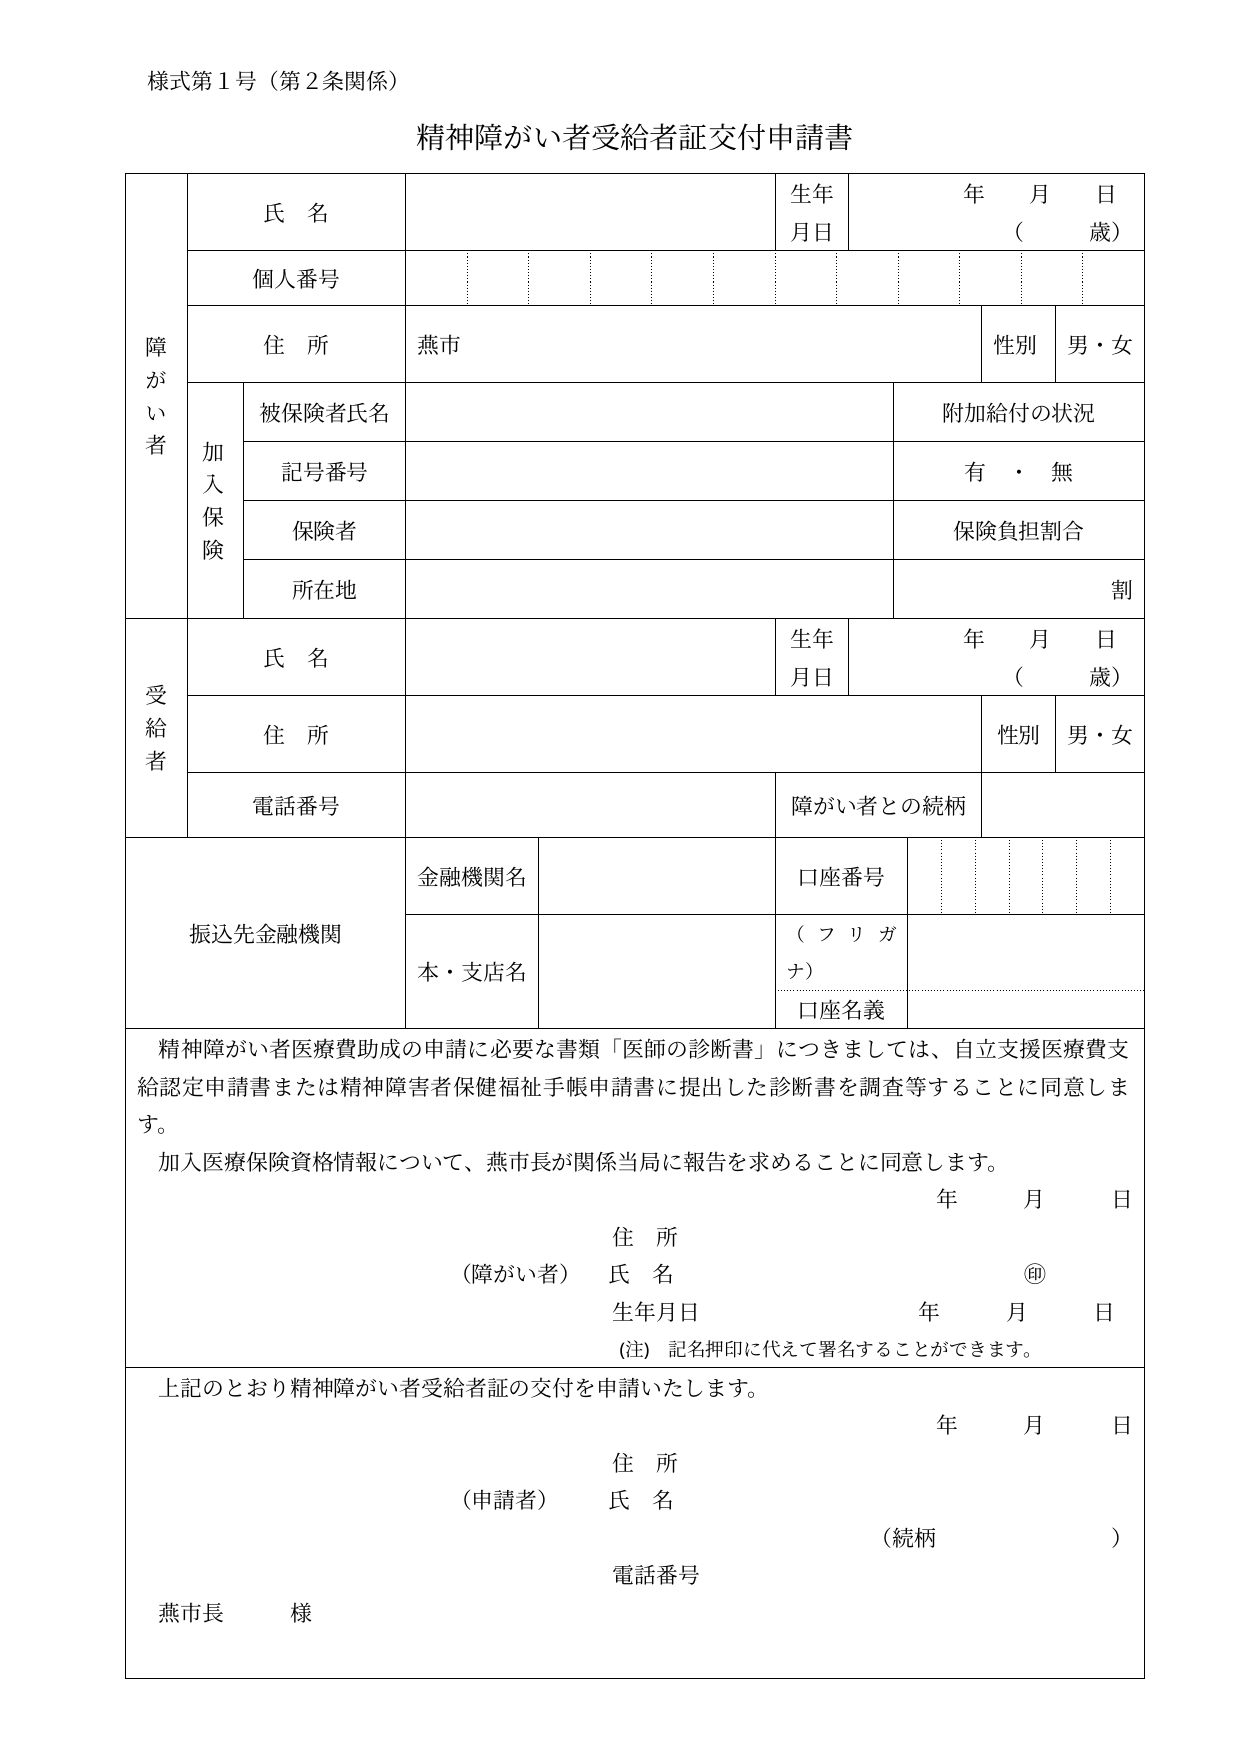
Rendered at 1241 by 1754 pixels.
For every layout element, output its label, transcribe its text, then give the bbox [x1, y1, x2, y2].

table_cell [837, 251, 898, 305]
table_cell 住所 [188, 696, 405, 772]
table_cell [529, 251, 590, 305]
table_header [406, 174, 775, 250]
table_cell [1043, 838, 1077, 913]
table_cell 金融機関名 [406, 838, 538, 913]
text 様式第１号（第２条関係） [148, 61, 1122, 98]
table_cell 精神障がい者医療費助成の申請に必要な書類「医師の診断書」につきましては、自立支援医療費支給認定申請書または精神障害者保健福祉手帳申請書に提出した診断書を調査等することに同意します。 加入医療保険資格情報について、燕市長が関係当局に報告を求めることに同意します。 年 月 日 住所 （障がい者） 氏名 ㊞ 生年月日 年 月 日 (注) 記名押印に代えて署名することができます。 [126, 1029, 1144, 1367]
table_cell [406, 501, 893, 559]
table_cell [406, 696, 981, 772]
table_cell [960, 251, 1021, 305]
table_cell 上記のとおり精神障がい者受給者証の交付を申請いたします。 年 月 日 住所 （申請者） 氏名 （続柄 ） 電話番号 燕市長 様 [126, 1368, 1144, 1678]
table_cell 振込先金融機関 [126, 838, 405, 1028]
table_cell [652, 251, 713, 305]
table_cell 生年月日 [776, 619, 848, 695]
table_cell [406, 251, 467, 305]
table_header 氏名 [188, 174, 405, 250]
table_cell 男・女 [1056, 306, 1144, 382]
table_cell 受給者 [126, 619, 187, 837]
table_cell 本・支店名 [406, 915, 538, 1028]
table_cell 被保険者氏名 [244, 383, 405, 441]
table_cell 保険者 [244, 501, 405, 559]
table_cell 性別 [982, 696, 1055, 772]
table_cell 障がい者との続柄 [776, 773, 981, 837]
table_cell [908, 990, 1144, 1028]
table_cell [1083, 251, 1144, 305]
table_cell [539, 915, 775, 1028]
table_cell 記号番号 [244, 442, 405, 500]
table_header 生年月日 [776, 174, 848, 250]
table_cell 男・女 [1056, 696, 1144, 772]
table_cell 口座名義 [776, 990, 907, 1028]
table_cell [713, 251, 775, 305]
table_cell [982, 773, 1144, 837]
table_cell 割 [894, 560, 1144, 618]
table_cell 口座番号 [776, 838, 907, 913]
table_cell （フリガナ） [776, 915, 907, 989]
table_cell [406, 560, 893, 618]
table_cell 氏名 [188, 619, 405, 695]
table_cell [539, 838, 775, 913]
table_cell 個人番号 [188, 251, 405, 305]
table_cell 電話番号 [188, 773, 405, 837]
table_cell 性別 [982, 306, 1055, 382]
table_cell [775, 251, 837, 305]
table_cell [406, 773, 775, 837]
table_cell [1077, 838, 1110, 913]
table_cell 有 ・ 無 [894, 442, 1144, 500]
table_cell [406, 619, 775, 695]
table_cell 加入保険 [188, 383, 243, 618]
table_cell [468, 251, 529, 305]
table_cell [590, 251, 652, 305]
table_cell 住所 [188, 306, 405, 382]
table_cell [1021, 251, 1083, 305]
table_cell [1110, 838, 1144, 913]
table_cell [942, 838, 975, 913]
table_cell [898, 251, 959, 305]
table_cell 所在地 [244, 560, 405, 618]
table_cell [406, 383, 893, 441]
table_header 年 月 日 （ 歳） [849, 174, 1144, 250]
table_cell [908, 838, 942, 913]
text 精神障がい者受給者証交付申請書 [148, 98, 1122, 173]
table_header 障がい者 [126, 174, 187, 618]
table_cell 燕市 [406, 306, 981, 382]
table_cell [1009, 838, 1043, 913]
table_cell 附加給付の状況 [894, 383, 1144, 441]
table_cell [406, 442, 893, 500]
table_cell [908, 915, 1144, 989]
table_cell [975, 838, 1009, 913]
table_cell 保険負担割合 [894, 501, 1144, 559]
table_cell 年 月 日 （ 歳） [849, 619, 1144, 695]
